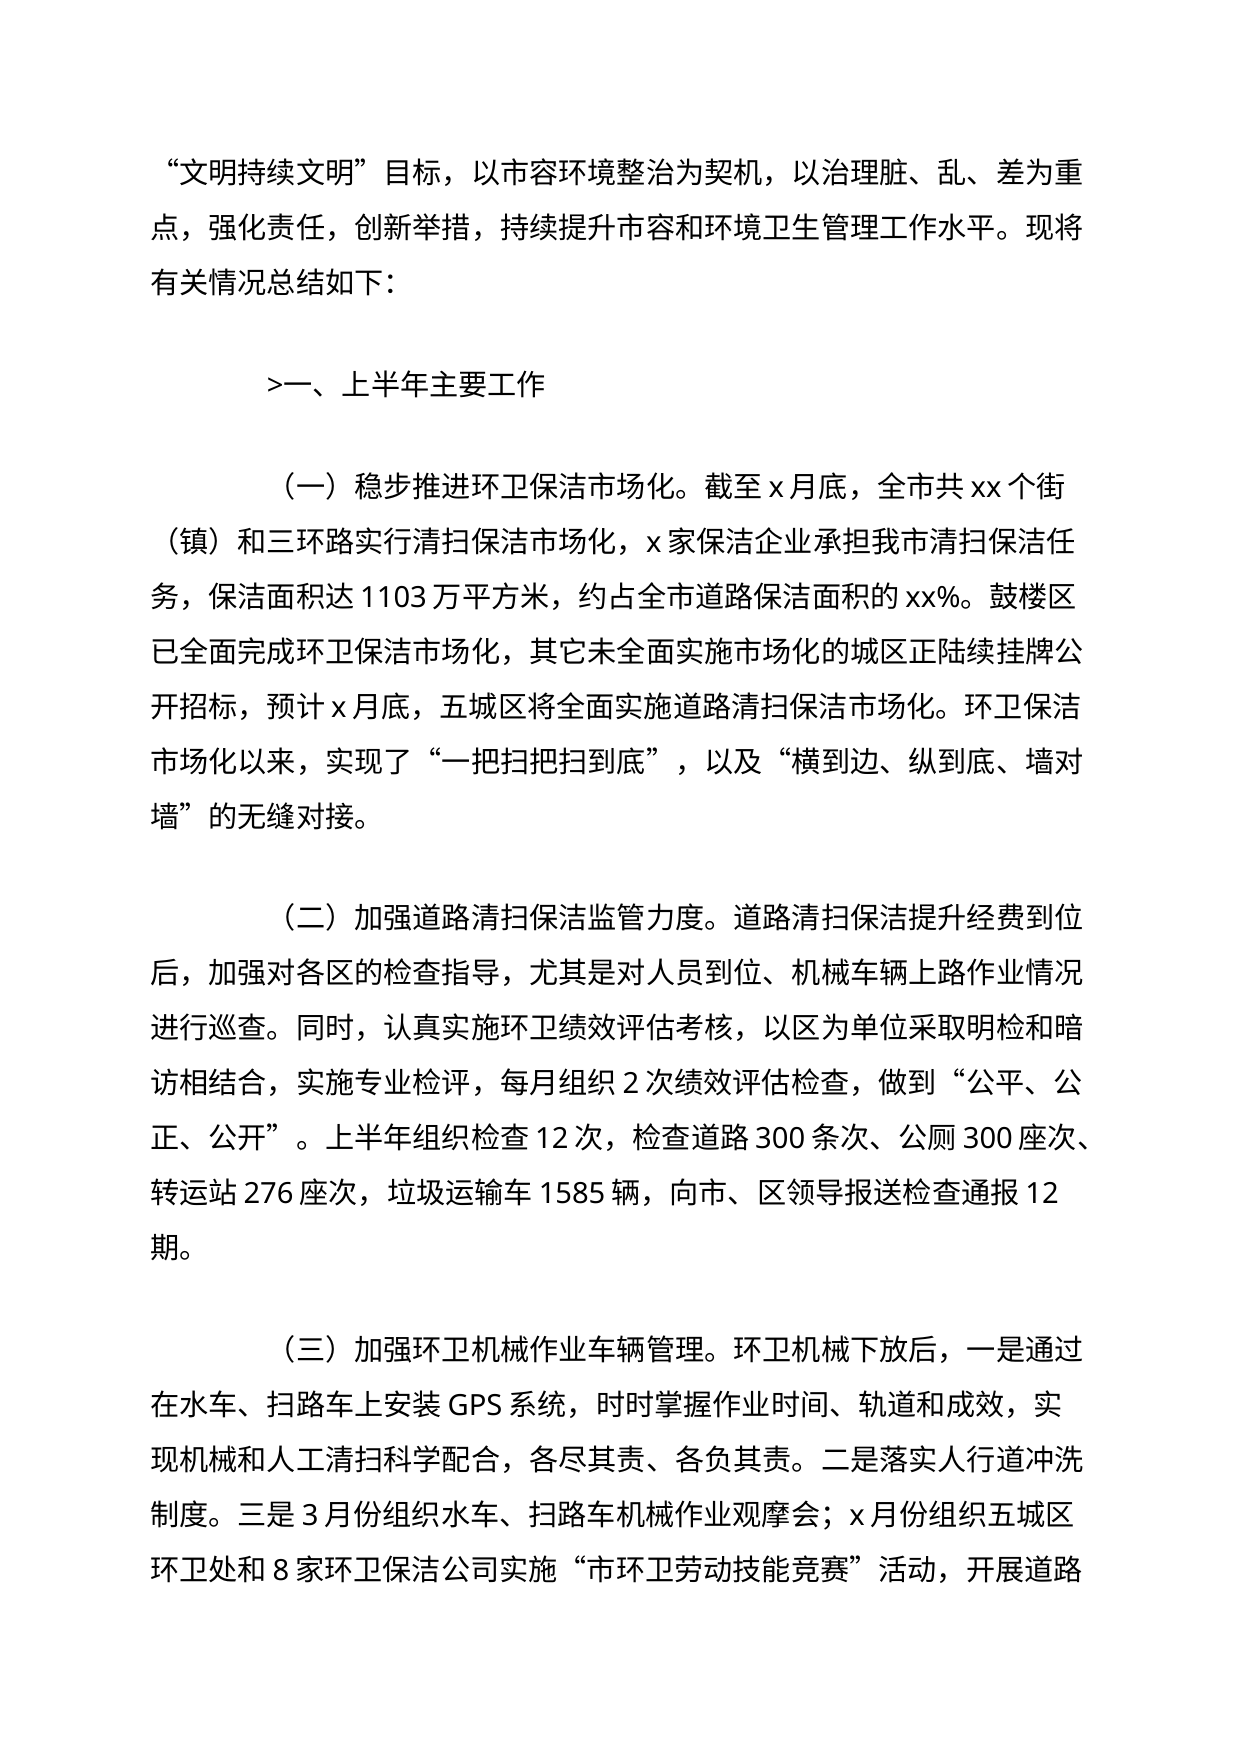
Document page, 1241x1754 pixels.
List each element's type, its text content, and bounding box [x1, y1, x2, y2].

text >一、上半年主要工作 [150, 362, 1090, 404]
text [150, 1327, 1090, 1589]
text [150, 150, 1090, 302]
text （二）加强道路清扫保洁监管力度。道路清扫保洁提升经费到位后，加强对各区的检查指导，尤其是对人员到位、机械车辆上路作业情况进行巡查。同时，认真实施环卫绩效评估考核，以区为单位采取明检和暗访相结合，实施专业检评，每月组织2次绩效评估检查，做到“公平、公正、公开”。上半年组织检查12次，检查道路300条次、公厕300座次、转运站276座次，垃圾运输车1585辆，向市、区领导报送检查通报12期。 [150, 895, 1090, 1267]
text （一）稳步推进环卫保洁市场化。截至x月底，全市共xx个街（镇）和三环路实行清扫保洁市场化，x家保洁企业承担我市清扫保洁任务，保洁面积达1103万平方米，约占全市道路保洁面积的xx%。鼓楼区已全面完成环卫保洁市场化，其它未全面实施市场化的城区正陆续挂牌公开招标，预计x月底，五城区将全面实施道路清扫保洁市场化。环卫保洁市场化以来，实现了“一把扫把扫到底”，以及“横到边、纵到底、墙对墙”的无缝对接。 [150, 463, 1090, 836]
